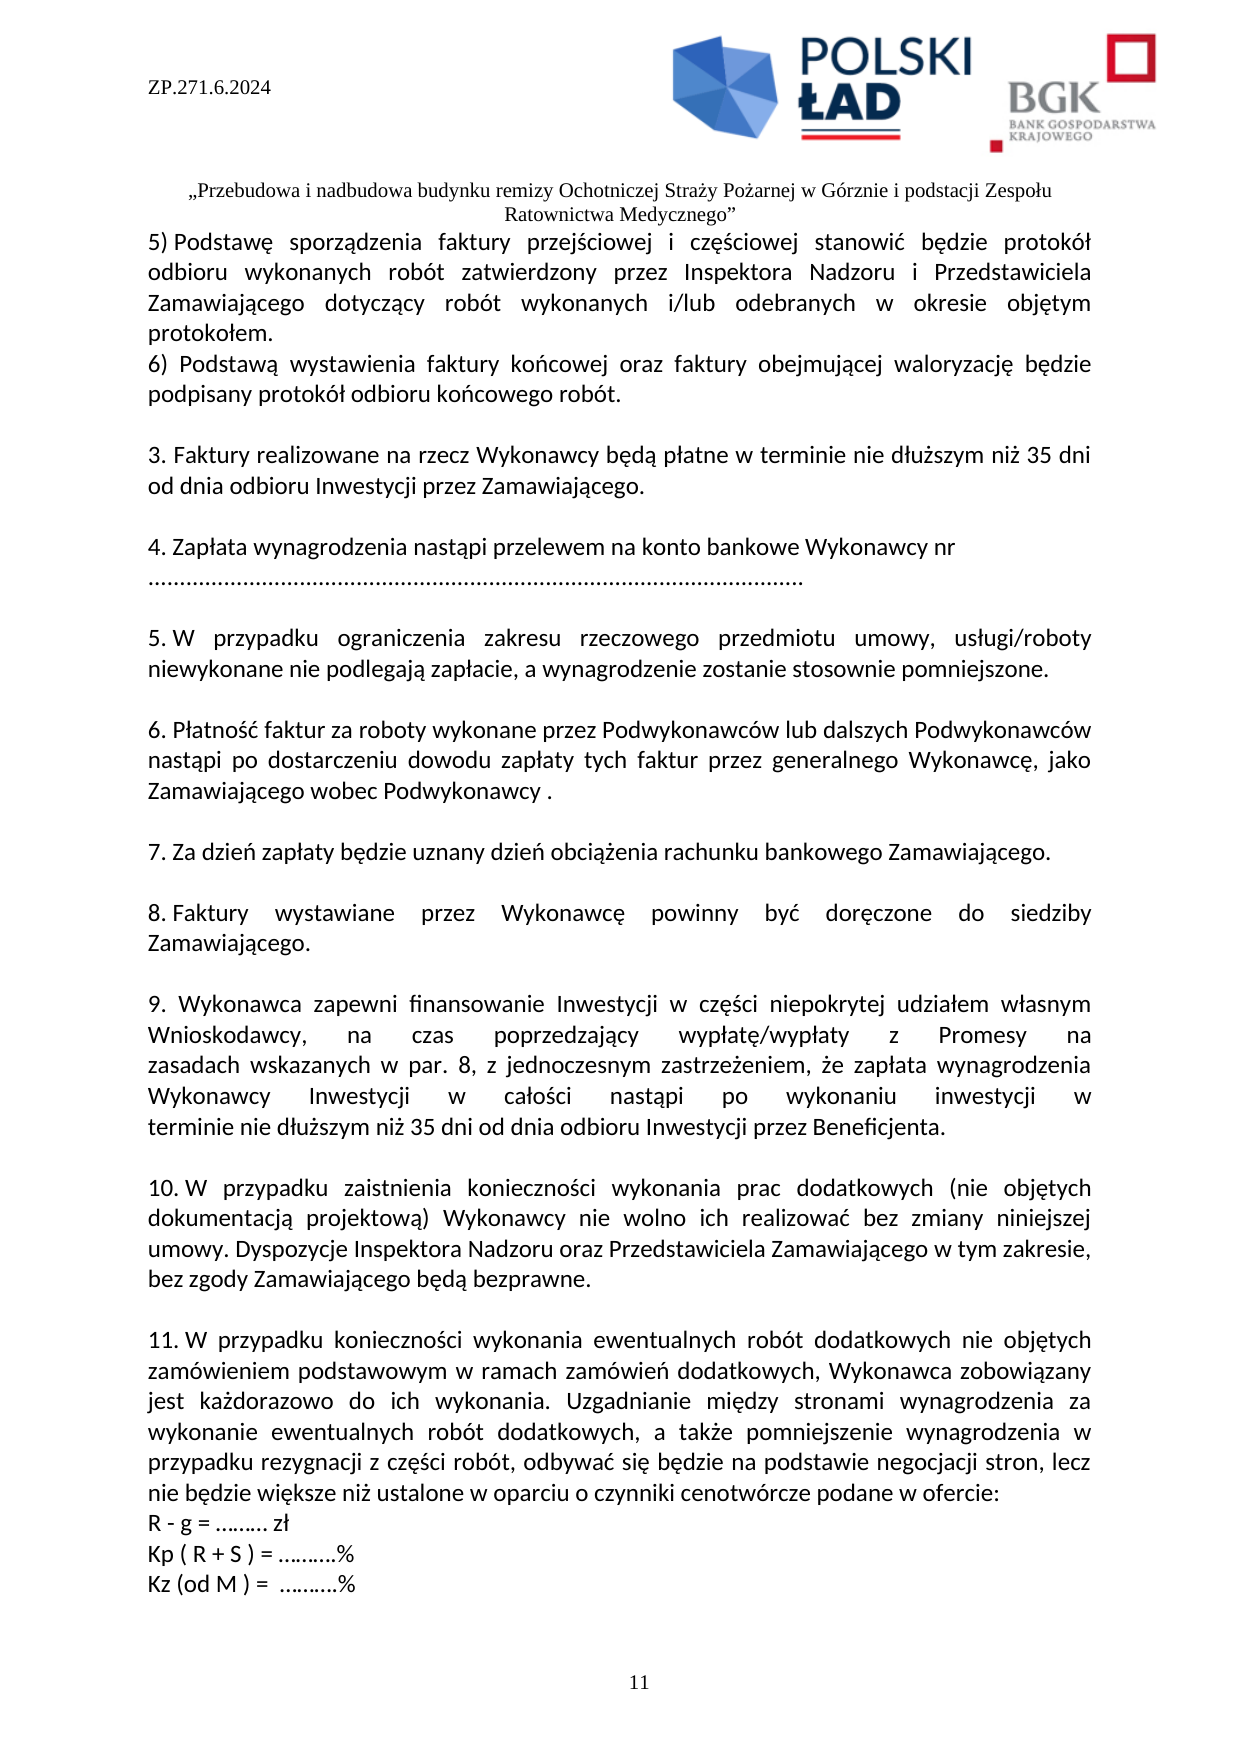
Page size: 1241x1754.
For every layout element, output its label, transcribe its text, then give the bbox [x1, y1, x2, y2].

text 5. W przypadku ograniczenia zakresu rzeczowego przedmiotu umowy, usługi/roboty niewykonane nie podlegają zapłacie, a wynagrodzenie zostanie stosownie pomniejszone. [148, 622, 1092, 683]
text 6) Podstawą wystawienia faktury końcowej oraz faktury obejmującej waloryzację będzie podpisany protokół odbioru końcowego robót. [148, 348, 1092, 409]
text 8. Faktury wystawiane przez Wykonawcę powinny być doręczone do siedziby Zamawiającego. [148, 897, 1092, 958]
text 9. Wykonawca zapewni finansowanie Inwestycji w części niepokrytej udziałem własnym Wnioskodawcy, na czas poprzedzający wypłatę/wypłaty z Promesy na zasadach wskazanych w par. 8, z jednoczesnym zastrzeżeniem, że zapłata wynagrodzenia Wykonawcy Inwestycji w całości nastąpi po wykonaniu inwestycji w terminie nie dłuższym niż 35 dni od dnia odbioru Inwestycji przez Beneficjenta. [148, 989, 1092, 1141]
text 6. Płatność faktur za roboty wykonane przez Podwykonawców lub dalszych Podwykonawców nastąpi po dostarczeniu dowodu zapłaty tych faktur przez generalnego Wykonawcę, jako Zamawiającego wobec Podwykonawcy . [148, 714, 1092, 806]
text R - g = ……… zł [148, 1507, 1092, 1538]
text 7. Za dzień zapłaty będzie uznany dzień obciążenia rachunku bankowego Zamawiającego. [148, 836, 1092, 867]
text ........................................................................................................ [148, 561, 1092, 592]
text Kz (od M ) = ……….% [148, 1568, 1092, 1599]
text Kp ( R + S ) = ……….% [148, 1538, 1092, 1568]
text 3. Faktury realizowane na rzecz Wykonawcy będą płatne w terminie nie dłuższym niż 35 dni od dnia odbioru Inwestycji przez Zamawiającego. [148, 439, 1092, 500]
text 10. W przypadku zaistnienia konieczności wykonania prac dodatkowych (nie objętych dokumentacją projektową) Wykonawcy nie wolno ich realizować bez zmiany niniejszej umowy. Dyspozycje Inspektora Nadzoru oraz Przedstawiciela Zamawiającego w tym zakresie, bez zgody Zamawiającego będą bezprawne. [148, 1172, 1092, 1294]
text 11. W przypadku konieczności wykonania ewentualnych robót dodatkowych nie objętych zamówieniem podstawowym w ramach zamówień dodatkowych, Wykonawca zobowiązany jest każdorazowo do ich wykonania. Uzgadnianie między stronami wynagrodzenia za wykonanie ewentualnych robót dodatkowych, a także pomniejszenie wynagrodzenia w przypadku rezygnacji z części robót, odbywać się będzie na podstawie negocjacji stron, lecz nie będzie większe niż ustalone w oparciu o czynniki cenotwórcze podane w ofercie: [148, 1324, 1092, 1507]
text 4. Zapłata wynagrodzenia nastąpi przelewem na konto bankowe Wykonawcy nr [148, 531, 1092, 561]
picture [665, 28, 1179, 157]
text 5) Podstawę sporządzenia faktury przejściowej i częściowej stanowić będzie protokół odbioru wykonanych robót zatwierdzony przez Inspektora Nadzoru i Przedstawiciela Zamawiającego dotyczący robót wykonanych i/lub odebranych w okresie objętym protokołem. [148, 226, 1092, 348]
